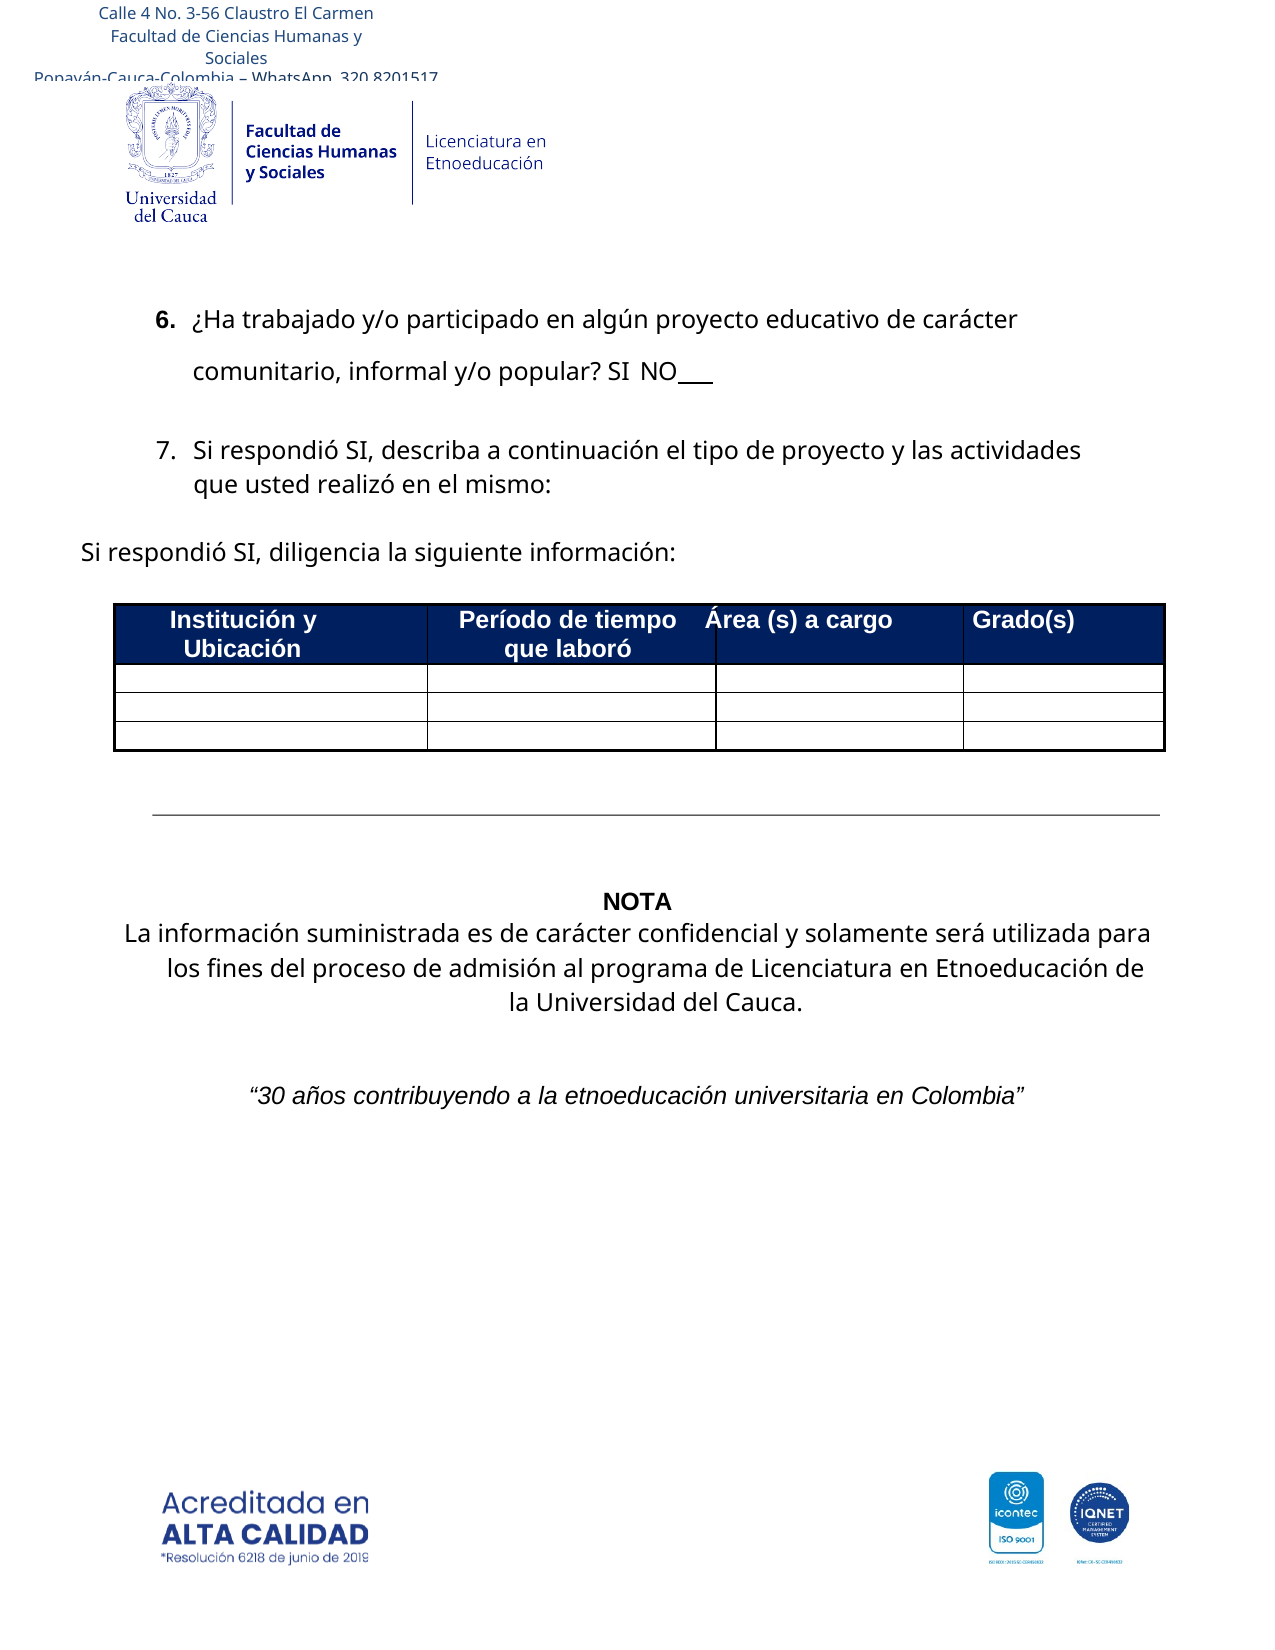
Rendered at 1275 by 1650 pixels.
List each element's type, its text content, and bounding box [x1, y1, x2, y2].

list ¿Ha trabajado y/o participado en algún proyecto educativo de carácter comunitario, informal y/o popular? SI NO [155, 302, 1116, 387]
text “30 años contribuyendo a la etnoeducación universitaria en Colombia” [122, 1081, 1152, 1110]
table_cell [116, 665, 427, 692]
table_header Período de tiempo que laboró [428, 606, 715, 663]
table_cell [717, 693, 963, 721]
picture [988, 1471, 1130, 1564]
table_cell [116, 693, 427, 721]
picture [160, 1489, 369, 1566]
table_cell [964, 693, 1163, 721]
table_cell [717, 665, 963, 692]
table_header Institución y Ubicación [116, 606, 427, 663]
text Si respondió SI, diligencia la siguiente información: [81, 535, 1162, 569]
table_header Área (s) a cargo [717, 606, 963, 663]
table_cell [428, 722, 715, 749]
table_cell [428, 693, 715, 721]
picture [112, 72, 557, 232]
table_cell [116, 722, 427, 749]
table_cell [717, 722, 963, 749]
table_cell [428, 665, 715, 692]
table_cell [964, 665, 1163, 692]
list Si respondió SI, describa a continuación el tipo de proyecto y las actividades que usted realizó en el mismo: [156, 433, 1089, 501]
text NOTA [123, 887, 1152, 916]
table_header Grado(s) [964, 606, 1163, 663]
text La información suministrada es de carácter confidencial y solamente será utilizada para los fines del proceso de admisión al programa de Licenciatura en Etnoeducación de la Universidad del Cauca. [122, 916, 1152, 1018]
table_cell [964, 722, 1163, 749]
